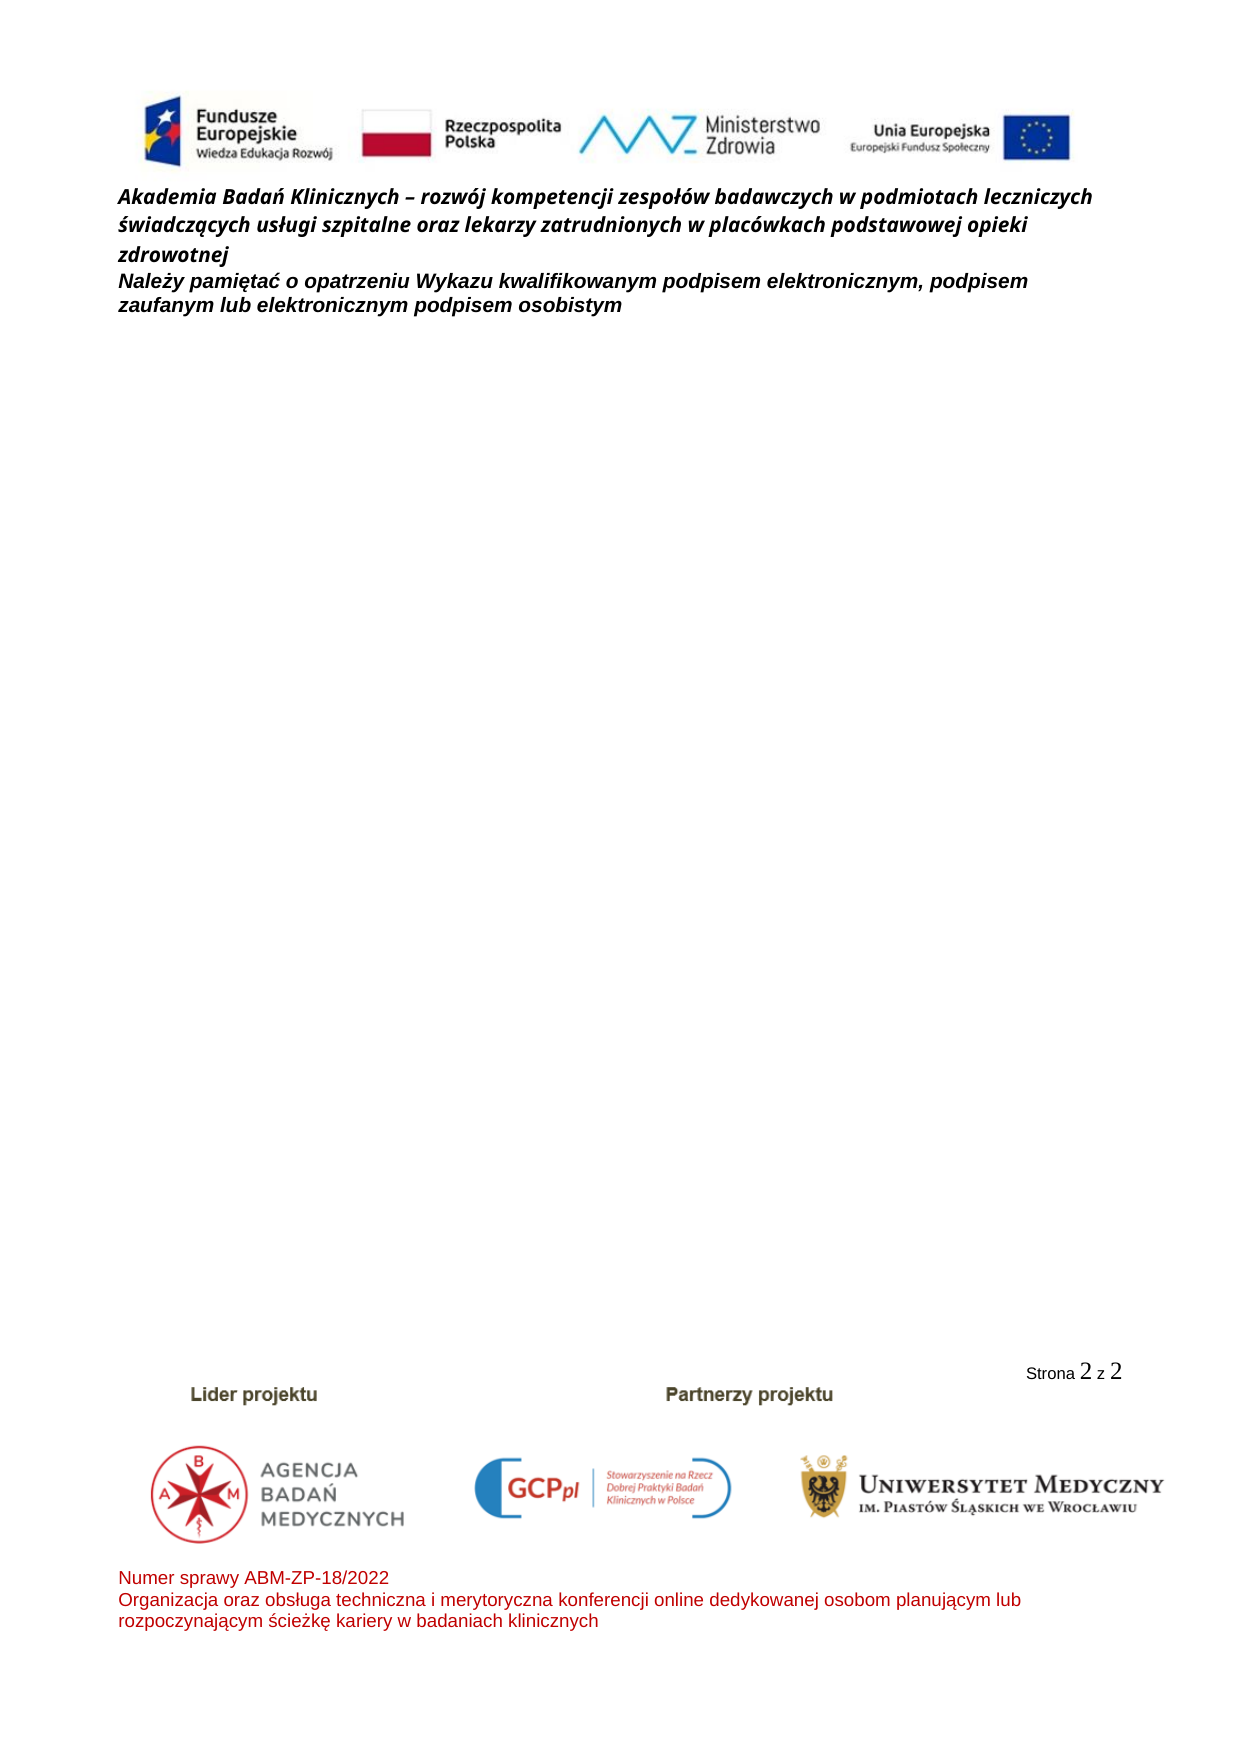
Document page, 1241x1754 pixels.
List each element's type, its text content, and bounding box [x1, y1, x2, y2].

text Należy pamiętać o opatrzeniu Wykazu kwalifikowanym podpisem elektronicznym, podpisem zaufanym lub elektronicznym podpisem osobistym [118, 268, 1122, 316]
picture [118, 1384, 1180, 1567]
picture [118, 73, 1123, 183]
